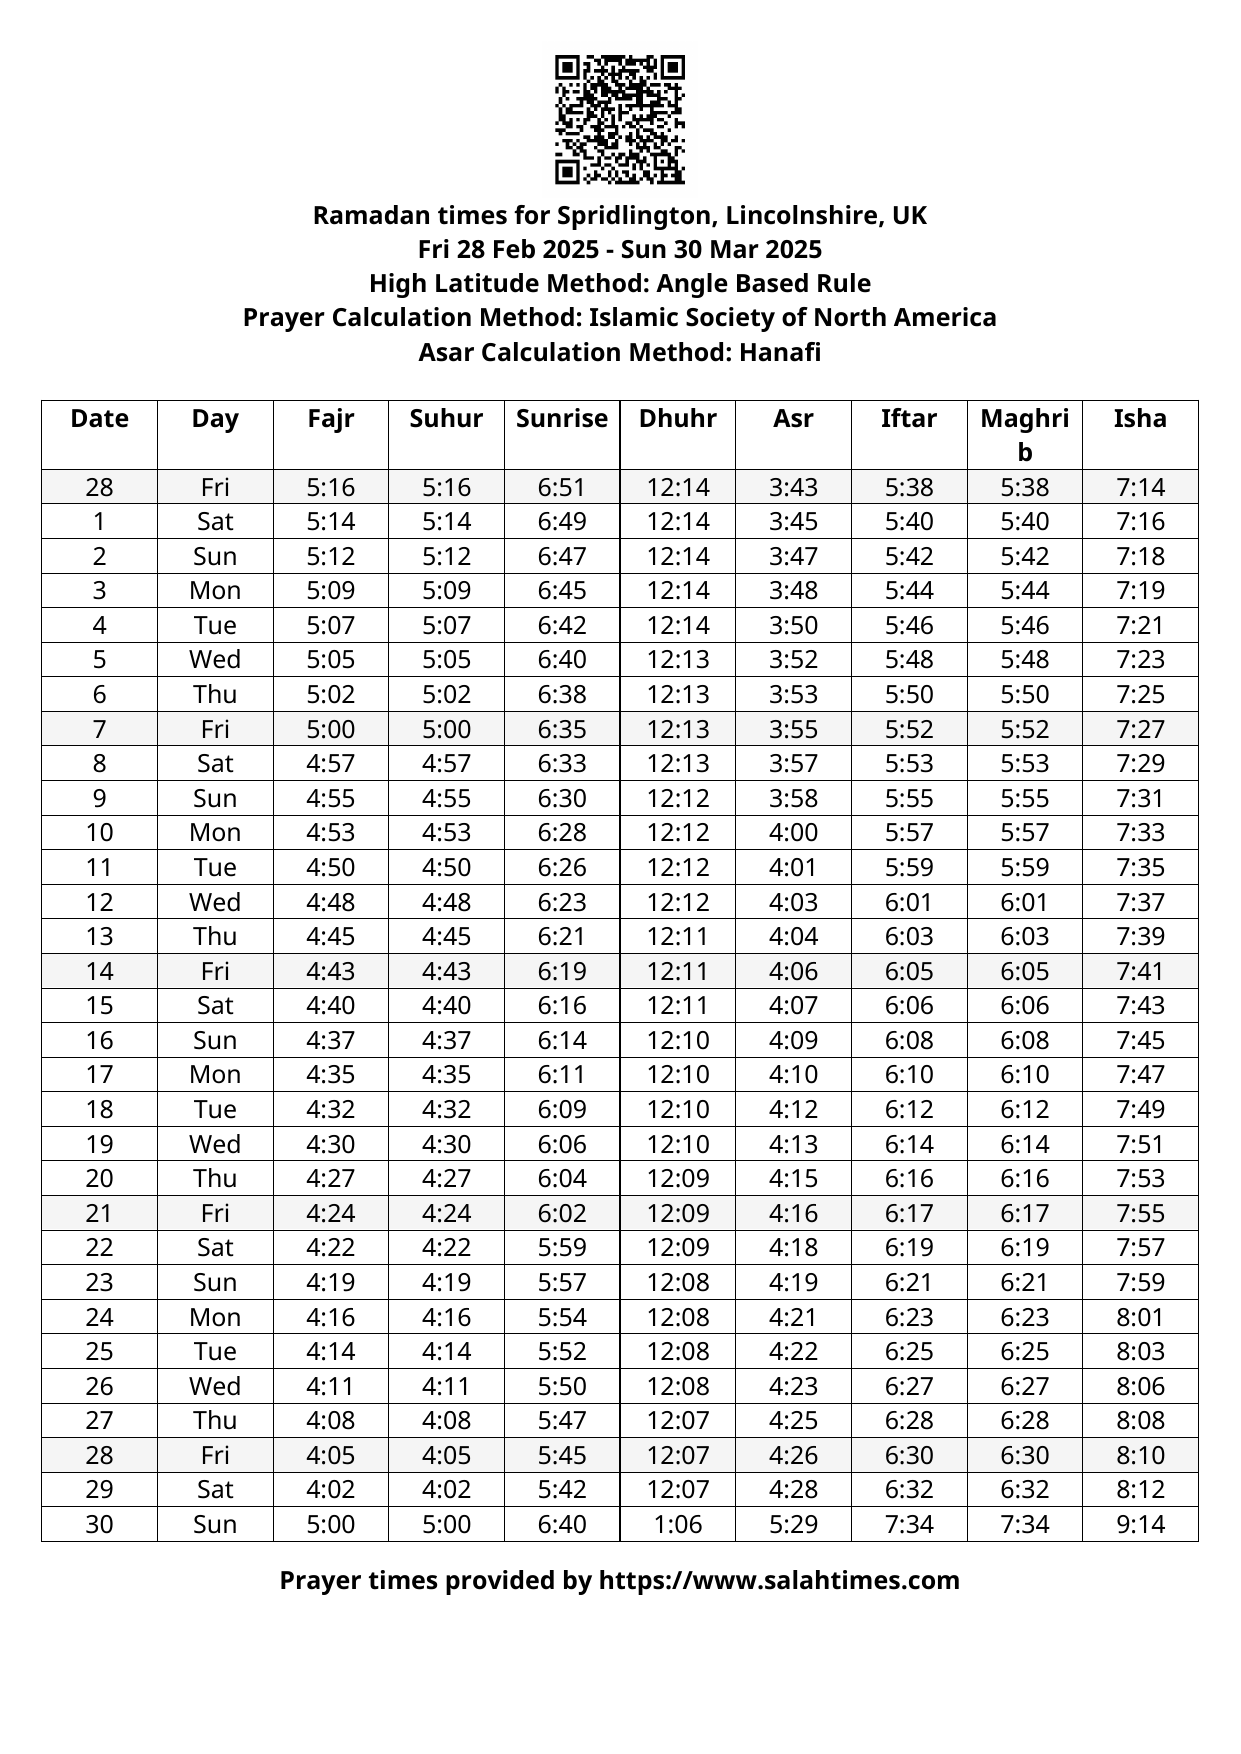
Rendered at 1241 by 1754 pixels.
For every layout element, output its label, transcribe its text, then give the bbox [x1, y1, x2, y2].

table_cell 6:33 [505, 746, 619, 780]
table_cell 5:59 [968, 850, 1082, 884]
table_cell Sun [158, 539, 273, 572]
table_header Asr [736, 401, 851, 469]
table_cell 3:53 [736, 677, 851, 711]
table_cell 4:01 [736, 850, 851, 884]
table_cell 4:40 [389, 989, 504, 1022]
table_cell Thu [158, 1404, 273, 1437]
table_cell 3:58 [736, 781, 851, 814]
table_cell 7:31 [1083, 781, 1198, 814]
table_cell 12:09 [621, 1161, 735, 1195]
table_cell Fri [158, 954, 273, 987]
table_cell 7:49 [1083, 1092, 1198, 1126]
table_cell 7:14 [1083, 470, 1198, 503]
table_cell 7:57 [1083, 1231, 1198, 1264]
table_cell Sun [158, 1507, 273, 1541]
table_cell 4:02 [389, 1473, 504, 1506]
table_cell Sun [158, 1265, 273, 1299]
table_cell 5:42 [852, 539, 967, 572]
table_cell 12:10 [621, 1023, 735, 1057]
table_cell 6:14 [968, 1127, 1082, 1160]
table_cell 6:21 [505, 919, 619, 953]
table_cell 12 [42, 885, 157, 918]
table_cell 5:48 [968, 643, 1082, 676]
table_cell 4:55 [274, 781, 388, 814]
table_cell 5:44 [968, 574, 1082, 607]
table_cell 3:52 [736, 643, 851, 676]
table_cell 30 [42, 1507, 157, 1541]
table_cell 6:28 [505, 816, 619, 849]
table_cell 19 [42, 1127, 157, 1160]
table_cell Tue [158, 1092, 273, 1126]
table_cell 4:03 [736, 885, 851, 918]
table_cell 4:27 [274, 1161, 388, 1195]
table_cell Mon [158, 1300, 273, 1333]
table_cell 6:12 [852, 1092, 967, 1126]
table_cell 4:48 [274, 885, 388, 918]
table_cell 5:05 [389, 643, 504, 676]
table_cell 4:43 [274, 954, 388, 987]
table_cell 4:09 [736, 1023, 851, 1057]
table_cell 20 [42, 1161, 157, 1195]
table_cell 23 [42, 1265, 157, 1299]
table_cell 12:12 [621, 850, 735, 884]
table_cell 12:07 [621, 1473, 735, 1506]
table_header Iftar [852, 401, 967, 469]
table_cell 12:13 [621, 677, 735, 711]
table_cell 2 [42, 539, 157, 572]
table_cell 10 [42, 816, 157, 849]
table_cell 6:21 [968, 1265, 1082, 1299]
table_cell 7:16 [1083, 504, 1198, 538]
table_cell 12:08 [621, 1369, 735, 1402]
table_cell 12:09 [621, 1196, 735, 1229]
table_cell 6:23 [505, 885, 619, 918]
table_cell 6:32 [852, 1473, 967, 1506]
table_cell 25 [42, 1334, 157, 1368]
table_cell 6:27 [852, 1369, 967, 1402]
table_cell Mon [158, 816, 273, 849]
table_cell 3:48 [736, 574, 851, 607]
table_cell 12:12 [621, 781, 735, 814]
table_cell 6:23 [852, 1300, 967, 1333]
table_cell 5:59 [505, 1231, 619, 1264]
table_cell 6:28 [968, 1404, 1082, 1437]
table_cell Sat [158, 1231, 273, 1264]
table_cell 7:39 [1083, 919, 1198, 953]
table_cell 4:27 [389, 1161, 504, 1195]
table_cell 6:06 [852, 989, 967, 1022]
table_cell 7:37 [1083, 885, 1198, 918]
table_cell 8 [42, 746, 157, 780]
table_cell Wed [158, 643, 273, 676]
table_cell 5:47 [505, 1404, 619, 1437]
table_cell 4:26 [736, 1438, 851, 1472]
table_cell 3:43 [736, 470, 851, 503]
table_header Dhuhr [621, 401, 735, 469]
table_cell 7:21 [1083, 608, 1198, 642]
table_cell 21 [42, 1196, 157, 1229]
table_cell Sun [158, 1023, 273, 1057]
text Prayer Calculation Method: Islamic Society of North America [42, 300, 1198, 334]
table_cell 6:02 [505, 1196, 619, 1229]
table_cell 6:10 [968, 1058, 1082, 1091]
table_cell 6:30 [968, 1438, 1082, 1472]
table_cell 6:14 [852, 1127, 967, 1160]
table_cell 12:12 [621, 816, 735, 849]
table_cell 5:52 [505, 1334, 619, 1368]
table_cell 7:33 [1083, 816, 1198, 849]
table_cell 5:44 [852, 574, 967, 607]
table_header Sunrise [505, 401, 619, 469]
table_cell 27 [42, 1404, 157, 1437]
table_cell Sat [158, 989, 273, 1022]
table_cell Sat [158, 1473, 273, 1506]
table_cell 5:55 [852, 781, 967, 814]
table_cell 5:45 [505, 1438, 619, 1472]
table_cell 4:05 [274, 1438, 388, 1472]
table_cell 17 [42, 1058, 157, 1091]
table_cell Thu [158, 919, 273, 953]
table_cell 5:57 [505, 1265, 619, 1299]
table_cell 5:54 [505, 1300, 619, 1333]
table_cell 29 [42, 1473, 157, 1506]
table_cell 12:10 [621, 1058, 735, 1091]
table_cell 1:06 [621, 1507, 735, 1541]
table_cell 12:08 [621, 1300, 735, 1333]
table_cell Fri [158, 1438, 273, 1472]
table_cell 12:12 [621, 885, 735, 918]
table_cell 7:45 [1083, 1023, 1198, 1057]
table_cell 7:27 [1083, 712, 1198, 745]
table_cell Wed [158, 1127, 273, 1160]
table_cell 12:11 [621, 989, 735, 1022]
table_cell 7:51 [1083, 1127, 1198, 1160]
table_cell 4:48 [389, 885, 504, 918]
table_cell 6:01 [852, 885, 967, 918]
table_cell 4:35 [274, 1058, 388, 1091]
table_cell 6:04 [505, 1161, 619, 1195]
table_cell 5:07 [274, 608, 388, 642]
table_header Date [42, 401, 157, 469]
table_cell 12:08 [621, 1334, 735, 1368]
table_cell 6:49 [505, 504, 619, 538]
table_cell 8:06 [1083, 1369, 1198, 1402]
table_cell 5:02 [389, 677, 504, 711]
table_cell 5:02 [274, 677, 388, 711]
table_cell 7:23 [1083, 643, 1198, 676]
table_cell 6:23 [968, 1300, 1082, 1333]
table_cell 4:11 [389, 1369, 504, 1402]
table_cell 16 [42, 1023, 157, 1057]
table_cell 5:14 [274, 504, 388, 538]
table_cell 4:14 [274, 1334, 388, 1368]
text Ramadan times for Spridlington, Lincolnshire, UK [42, 198, 1198, 232]
table_cell 4:37 [389, 1023, 504, 1057]
table_cell 6:12 [968, 1092, 1082, 1126]
table_cell 5:29 [736, 1507, 851, 1541]
table_cell 4:55 [389, 781, 504, 814]
table_cell 5:16 [274, 470, 388, 503]
table_header Fajr [274, 401, 388, 469]
table_cell 5:12 [274, 539, 388, 572]
table_cell 5:50 [852, 677, 967, 711]
table_cell 7:41 [1083, 954, 1198, 987]
table_cell 8:12 [1083, 1473, 1198, 1506]
text High Latitude Method: Angle Based Rule [42, 266, 1198, 300]
table_header Maghrib [968, 401, 1082, 469]
table_cell 4:19 [274, 1265, 388, 1299]
table_cell 4:30 [274, 1127, 388, 1160]
table_cell 4:22 [274, 1231, 388, 1264]
table_cell Tue [158, 608, 273, 642]
table_cell 22 [42, 1231, 157, 1264]
table_cell Mon [158, 574, 273, 607]
table_cell Tue [158, 1334, 273, 1368]
table_cell 4:35 [389, 1058, 504, 1091]
picture [542, 41, 699, 198]
table_cell 6:21 [852, 1265, 967, 1299]
table_cell 5:57 [968, 816, 1082, 849]
table_cell 12:14 [621, 504, 735, 538]
table_cell 7:47 [1083, 1058, 1198, 1091]
table_cell 5:38 [852, 470, 967, 503]
table_cell 6:05 [968, 954, 1082, 987]
table_cell 12:13 [621, 746, 735, 780]
table_cell 24 [42, 1300, 157, 1333]
table_cell 4:43 [389, 954, 504, 987]
table_cell 8:01 [1083, 1300, 1198, 1333]
table_cell 6:11 [505, 1058, 619, 1091]
table_cell 6:28 [852, 1404, 967, 1437]
table_cell 18 [42, 1092, 157, 1126]
table_cell 4:53 [389, 816, 504, 849]
table_cell 4:32 [274, 1092, 388, 1126]
table_cell 6:51 [505, 470, 619, 503]
table_cell 4:11 [274, 1369, 388, 1402]
table_cell 4:19 [389, 1265, 504, 1299]
table_cell 7:55 [1083, 1196, 1198, 1229]
table_cell 4:57 [389, 746, 504, 780]
table_cell Fri [158, 1196, 273, 1229]
text Asar Calculation Method: Hanafi [42, 334, 1198, 368]
table_cell 4:45 [274, 919, 388, 953]
table_cell 5:07 [389, 608, 504, 642]
table_cell 4:08 [389, 1404, 504, 1437]
table_cell 6:19 [852, 1231, 967, 1264]
table_cell 4:06 [736, 954, 851, 987]
table_cell 5:50 [505, 1369, 619, 1402]
table_cell 6:03 [968, 919, 1082, 953]
table_cell 7 [42, 712, 157, 745]
table_cell 7:29 [1083, 746, 1198, 780]
table_cell 7:35 [1083, 850, 1198, 884]
table_cell 7:34 [968, 1507, 1082, 1541]
table_cell 6:16 [968, 1161, 1082, 1195]
table_cell 4:24 [274, 1196, 388, 1229]
table_cell 7:43 [1083, 989, 1198, 1022]
table_cell 5:00 [274, 712, 388, 745]
table_cell 4:53 [274, 816, 388, 849]
table_cell 4:30 [389, 1127, 504, 1160]
table_cell 6:35 [505, 712, 619, 745]
table_cell 3:57 [736, 746, 851, 780]
table_cell 4:18 [736, 1231, 851, 1264]
table_cell 6:03 [852, 919, 967, 953]
table_cell 4:08 [274, 1404, 388, 1437]
table_cell 6:06 [968, 989, 1082, 1022]
table_cell 12:07 [621, 1438, 735, 1472]
table_cell 12:10 [621, 1127, 735, 1160]
table_cell 6:05 [852, 954, 967, 987]
table_cell 5:38 [968, 470, 1082, 503]
table_cell 7:34 [852, 1507, 967, 1541]
table_cell 4:16 [274, 1300, 388, 1333]
table_cell 6:08 [968, 1023, 1082, 1057]
table_cell 6:32 [968, 1473, 1082, 1506]
table_cell 5:40 [968, 504, 1082, 538]
table_header Suhur [389, 401, 504, 469]
table_cell 5:09 [274, 574, 388, 607]
table_cell 4:24 [389, 1196, 504, 1229]
table_cell 4:37 [274, 1023, 388, 1057]
table_cell 4:07 [736, 989, 851, 1022]
table_cell 6:01 [968, 885, 1082, 918]
table_cell 12:11 [621, 919, 735, 953]
table_cell 11 [42, 850, 157, 884]
table_cell 4:45 [389, 919, 504, 953]
table_cell 5:05 [274, 643, 388, 676]
table_cell 7:59 [1083, 1265, 1198, 1299]
table_cell 5:00 [389, 1507, 504, 1541]
table_cell Wed [158, 885, 273, 918]
table_cell 5:14 [389, 504, 504, 538]
table_cell 4:02 [274, 1473, 388, 1506]
table_cell 5:46 [852, 608, 967, 642]
table_cell Sun [158, 781, 273, 814]
table_cell 28 [42, 470, 157, 503]
table_cell 5:59 [852, 850, 967, 884]
table_cell 3:45 [736, 504, 851, 538]
table_cell 5:55 [968, 781, 1082, 814]
table_cell 4:19 [736, 1265, 851, 1299]
table_cell 6:45 [505, 574, 619, 607]
table_cell 9:14 [1083, 1507, 1198, 1541]
table_cell 12:13 [621, 712, 735, 745]
table_cell 4:12 [736, 1092, 851, 1126]
table_cell Thu [158, 677, 273, 711]
table_cell 6:38 [505, 677, 619, 711]
table_cell 12:10 [621, 1092, 735, 1126]
table_cell 4:13 [736, 1127, 851, 1160]
table_cell 4:40 [274, 989, 388, 1022]
table_cell 8:10 [1083, 1438, 1198, 1472]
table_cell 4:04 [736, 919, 851, 953]
table_cell 6:30 [505, 781, 619, 814]
table_cell 5 [42, 643, 157, 676]
table_cell 6:19 [968, 1231, 1082, 1264]
table_cell 7:53 [1083, 1161, 1198, 1195]
table_cell 6:47 [505, 539, 619, 572]
table_cell 6:06 [505, 1127, 619, 1160]
table_cell 6:42 [505, 608, 619, 642]
table_cell 3 [42, 574, 157, 607]
table_cell 4:22 [389, 1231, 504, 1264]
table_cell 6 [42, 677, 157, 711]
table_cell 6:10 [852, 1058, 967, 1091]
table_cell 3:55 [736, 712, 851, 745]
table_cell 1 [42, 504, 157, 538]
table_cell 6:17 [968, 1196, 1082, 1229]
table_cell 5:00 [389, 712, 504, 745]
table_cell Mon [158, 1058, 273, 1091]
table_cell 6:27 [968, 1369, 1082, 1402]
table_cell 13 [42, 919, 157, 953]
table_cell 5:50 [968, 677, 1082, 711]
table_cell Thu [158, 1161, 273, 1195]
table_cell 7:19 [1083, 574, 1198, 607]
table_cell 4:16 [389, 1300, 504, 1333]
text Prayer times provided by https://www.salahtimes.com [42, 1563, 1198, 1597]
table_cell 6:40 [505, 1507, 619, 1541]
table_cell 12:14 [621, 470, 735, 503]
table_cell 5:57 [852, 816, 967, 849]
table_cell 5:53 [852, 746, 967, 780]
table_cell 4:15 [736, 1161, 851, 1195]
table_header Day [158, 401, 273, 469]
table_cell 8:08 [1083, 1404, 1198, 1437]
table_cell 4:32 [389, 1092, 504, 1126]
table_cell 4:57 [274, 746, 388, 780]
table_cell 6:09 [505, 1092, 619, 1126]
table_cell 4:16 [736, 1196, 851, 1229]
table_cell 5:16 [389, 470, 504, 503]
table_cell 4:50 [389, 850, 504, 884]
table_header Isha [1083, 401, 1198, 469]
table_cell 7:25 [1083, 677, 1198, 711]
table_cell 6:40 [505, 643, 619, 676]
table_cell 5:09 [389, 574, 504, 607]
table_cell 4:14 [389, 1334, 504, 1368]
table_cell 5:52 [968, 712, 1082, 745]
table_cell 6:14 [505, 1023, 619, 1057]
table_cell 4:05 [389, 1438, 504, 1472]
table_cell 15 [42, 989, 157, 1022]
table_cell Sat [158, 746, 273, 780]
table_cell 4 [42, 608, 157, 642]
table_cell 12:14 [621, 539, 735, 572]
table_cell 4:00 [736, 816, 851, 849]
table_cell 5:53 [968, 746, 1082, 780]
table_cell 6:16 [505, 989, 619, 1022]
table_cell 5:46 [968, 608, 1082, 642]
table_cell 5:40 [852, 504, 967, 538]
table_cell 4:21 [736, 1300, 851, 1333]
table_cell 12:13 [621, 643, 735, 676]
table_cell 6:25 [968, 1334, 1082, 1368]
table_cell 4:50 [274, 850, 388, 884]
table_cell 26 [42, 1369, 157, 1402]
table_cell 6:16 [852, 1161, 967, 1195]
table_cell 8:03 [1083, 1334, 1198, 1368]
table_cell Fri [158, 470, 273, 503]
text Fri 28 Feb 2025 - Sun 30 Mar 2025 [42, 232, 1198, 266]
table_cell 3:50 [736, 608, 851, 642]
table_cell 6:17 [852, 1196, 967, 1229]
table_cell 12:08 [621, 1265, 735, 1299]
table_cell Fri [158, 712, 273, 745]
table_cell 5:48 [852, 643, 967, 676]
table_cell 5:12 [389, 539, 504, 572]
table_cell 5:52 [852, 712, 967, 745]
table_cell 12:07 [621, 1404, 735, 1437]
table_cell 4:23 [736, 1369, 851, 1402]
table_cell 6:26 [505, 850, 619, 884]
table_cell 28 [42, 1438, 157, 1472]
table_cell 12:14 [621, 608, 735, 642]
table_cell 6:30 [852, 1438, 967, 1472]
table_cell 3:47 [736, 539, 851, 572]
table_cell Wed [158, 1369, 273, 1402]
table_cell 6:19 [505, 954, 619, 987]
table_cell 14 [42, 954, 157, 987]
table_cell 4:28 [736, 1473, 851, 1506]
table_cell 12:09 [621, 1231, 735, 1264]
table_cell 6:08 [852, 1023, 967, 1057]
table_cell 12:11 [621, 954, 735, 987]
table_cell Tue [158, 850, 273, 884]
table_cell 12:14 [621, 574, 735, 607]
table_cell 6:25 [852, 1334, 967, 1368]
table_cell 4:10 [736, 1058, 851, 1091]
table_cell 5:00 [274, 1507, 388, 1541]
table_cell Sat [158, 504, 273, 538]
table_cell 9 [42, 781, 157, 814]
table_cell 5:42 [968, 539, 1082, 572]
table_cell 7:18 [1083, 539, 1198, 572]
table_cell 5:42 [505, 1473, 619, 1506]
table_cell 4:22 [736, 1334, 851, 1368]
table_cell 4:25 [736, 1404, 851, 1437]
